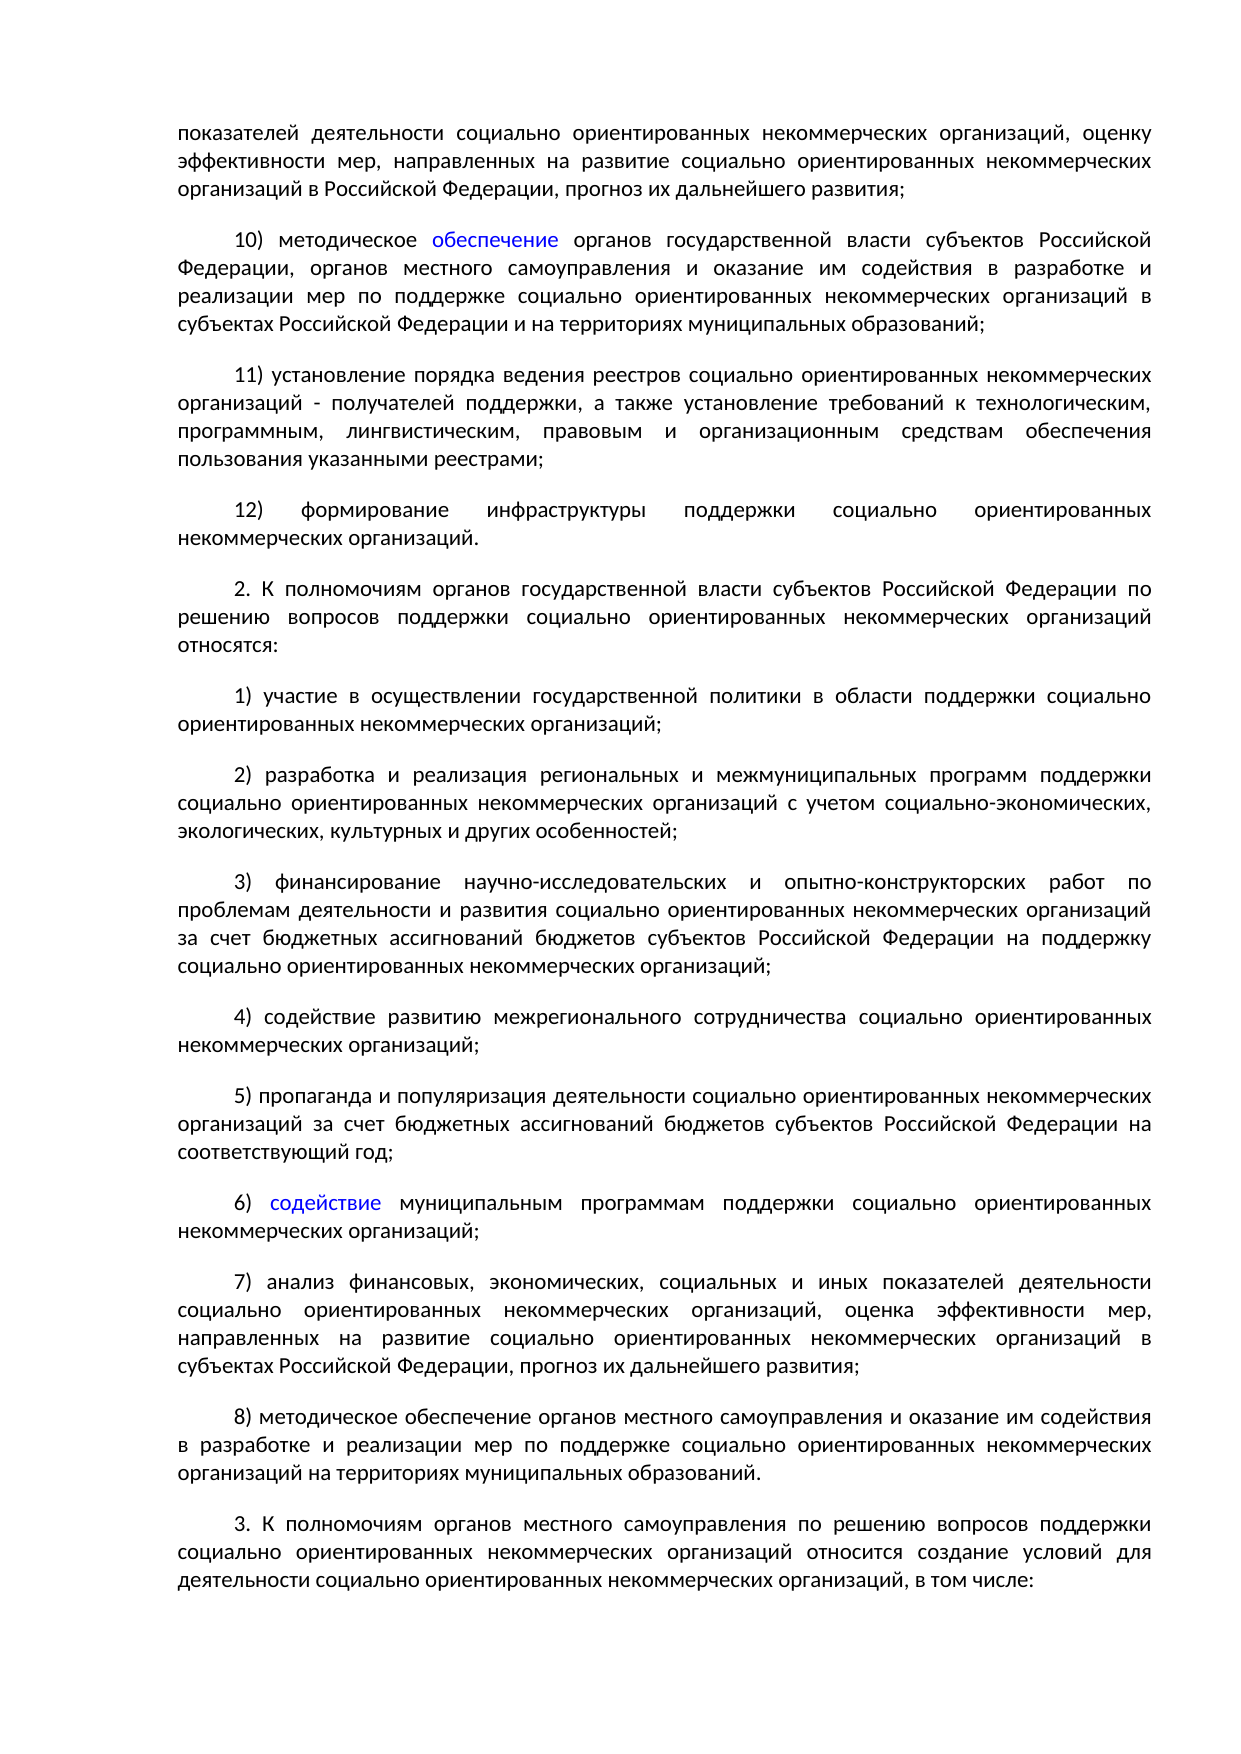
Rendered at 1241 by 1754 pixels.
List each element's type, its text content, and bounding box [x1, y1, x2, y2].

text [177, 118, 1152, 202]
text 3. К полномочиям органов местного самоуправления по решению вопросов поддержки социально ориентированных некоммерческих организаций относится создание условий для деятельности социально ориентированных некоммерческих организаций, в том числе: [177, 1509, 1152, 1593]
text 11) установление порядка ведения реестров социально ориентированных некоммерческих организаций - получателей поддержки, а также установление требований к технологическим, программным, лингвистическим, правовым и организационным средствам обеспечения пользования указанными реестрами; [177, 360, 1152, 472]
text 12) формирование инфраструктуры поддержки социально ориентированных некоммерческих организаций. [177, 495, 1152, 551]
text 4) содействие развитию межрегионального сотрудничества социально ориентированных некоммерческих организаций; [177, 1002, 1152, 1058]
text 5) пропаганда и популяризация деятельности социально ориентированных некоммерческих организаций за счет бюджетных ассигнований бюджетов субъектов Российской Федерации на соответствующий год; [177, 1081, 1152, 1165]
text 3) финансирование научно-исследовательских и опытно-конструкторских работ по проблемам деятельности и развития социально ориентированных некоммерческих организаций за счет бюджетных ассигнований бюджетов субъектов Российской Федерации на поддержку социально ориентированных некоммерческих организаций; [177, 867, 1152, 979]
text 1) участие в осуществлении государственной политики в области поддержки социально ориентированных некоммерческих организаций; [177, 681, 1152, 737]
text 7) анализ финансовых, экономических, социальных и иных показателей деятельности социально ориентированных некоммерческих организаций, оценка эффективности мер, направленных на развитие социально ориентированных некоммерческих организаций в субъектах Российской Федерации, прогноз их дальнейшего развития; [177, 1267, 1152, 1379]
text 10) методическое обеспечение органов государственной власти субъектов Российской Федерации, органов местного самоуправления и оказание им содействия в разработке и реализации мер по поддержке социально ориентированных некоммерческих организаций в субъектах Российской Федерации и на территориях муниципальных образований; [177, 225, 1152, 337]
text 8) методическое обеспечение органов местного самоуправления и оказание им содействия в разработке и реализации мер по поддержке социально ориентированных некоммерческих организаций на территориях муниципальных образований. [177, 1402, 1152, 1486]
text 2) разработка и реализация региональных и межмуниципальных программ поддержки социально ориентированных некоммерческих организаций с учетом социально-экономических, экологических, культурных и других особенностей; [177, 760, 1152, 844]
text 6) содействие муниципальным программам поддержки социально ориентированных некоммерческих организаций; [177, 1188, 1152, 1244]
text 2. К полномочиям органов государственной власти субъектов Российской Федерации по решению вопросов поддержки социально ориентированных некоммерческих организаций относятся: [177, 574, 1152, 658]
